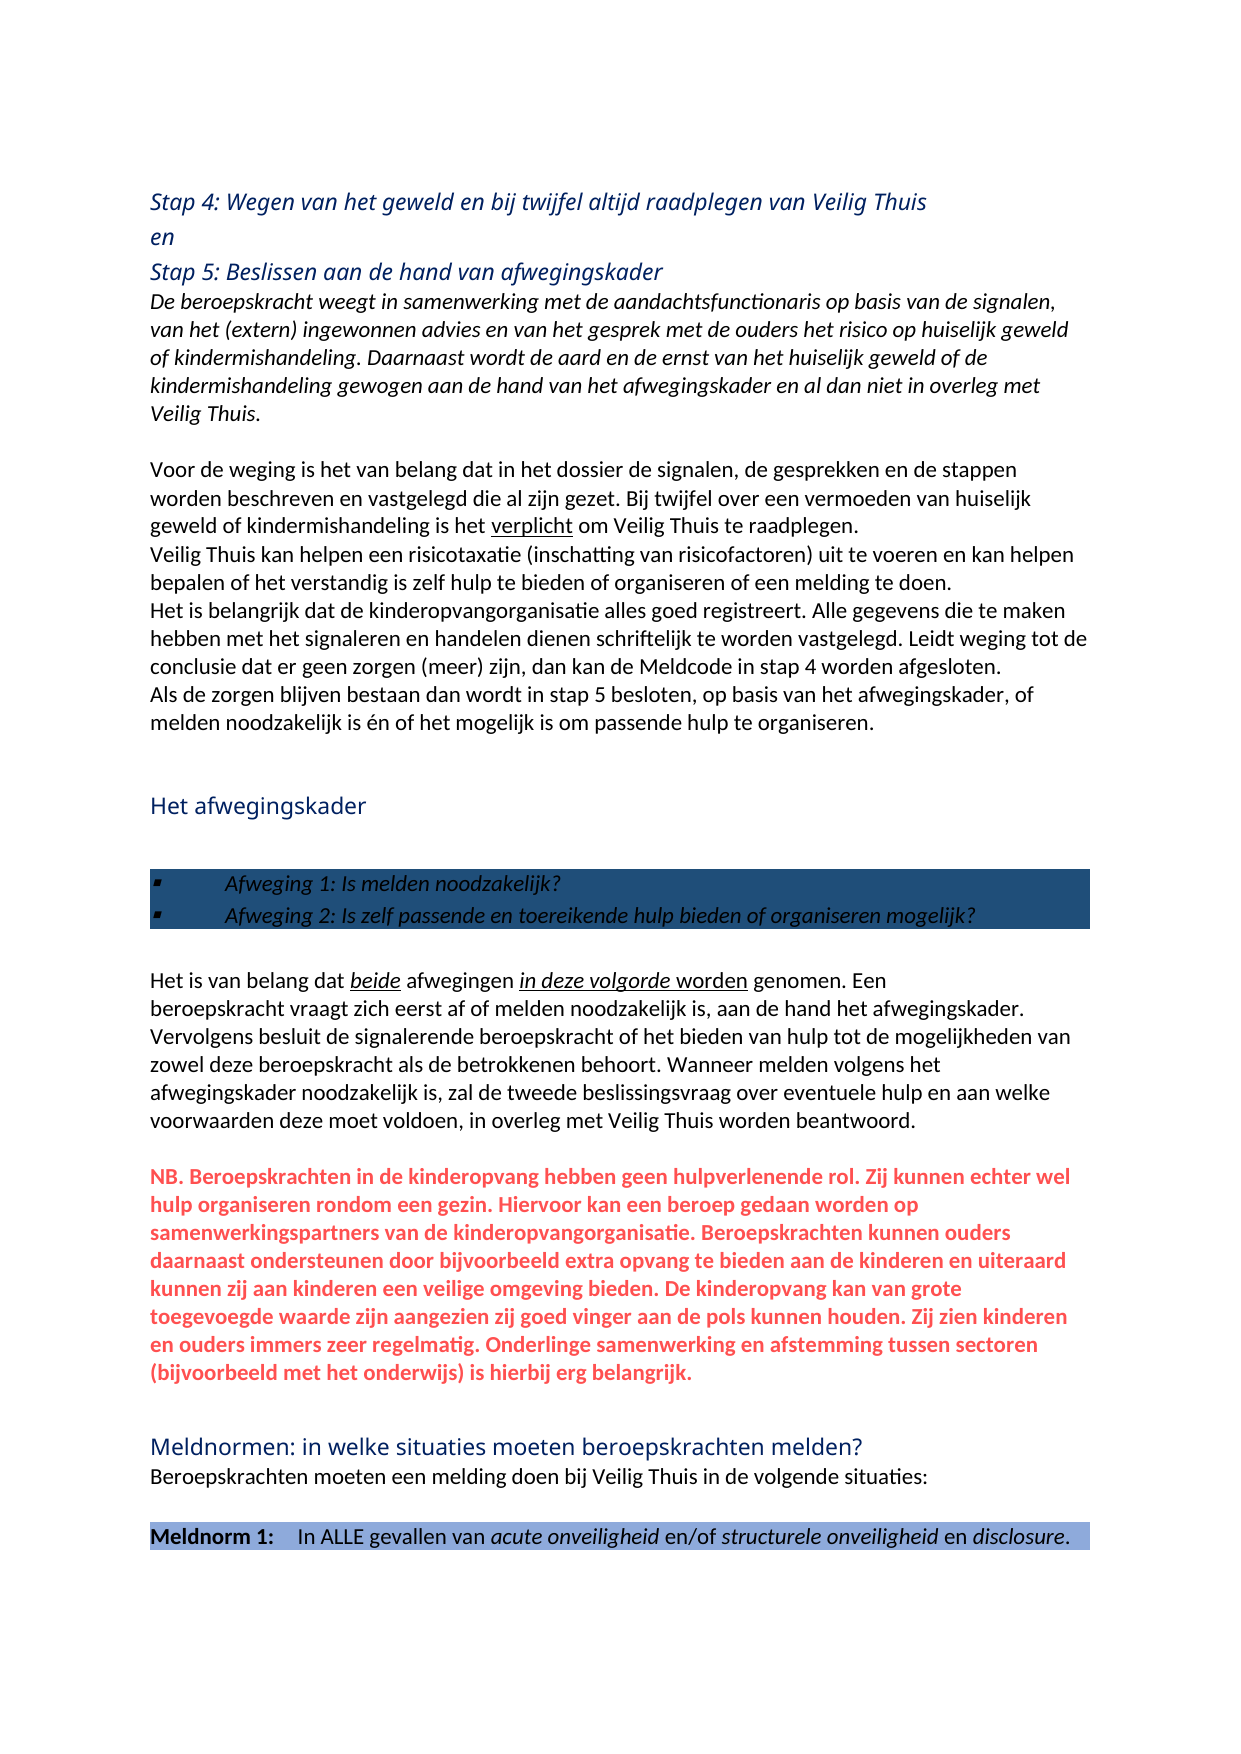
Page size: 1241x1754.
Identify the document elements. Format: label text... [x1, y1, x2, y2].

subtitle Stap 5: Beslissen aan de hand van afwegingskader [150, 256, 1090, 287]
list Afweging 2: Is zelf passende en toereikende hulp bieden of organiseren mogelijk? [150, 901, 1090, 929]
subtitle Meldnormen: in welke situaties moeten beroepskrachten melden? [150, 1431, 1090, 1462]
text De beroepskracht weegt in samenwerking met de aandachtsfunctionaris op basis van de signalen, van het (extern) ingewonnen advies en van het gesprek met de ouders het risico op huiselijk geweld of kindermishandeling. Daarnaast wordt de aard en de ernst van het huiselijk geweld of de kindermishandeling gewogen aan de hand van het afwegingskader en al dan niet in overleg met Veilig Thuis. [150, 287, 1090, 428]
text Voor de weging is het van belang dat in het dossier de signalen, de gesprekken en de stappen worden beschreven en vastgelegd die al zijn gezet. Bij twijfel over een vermoeden van huiselijk geweld of kindermishandeling is het verplicht om Veilig Thuis te raadplegen. [150, 456, 1090, 540]
text Het is van belang dat beide afwegingen in deze volgorde worden genomen. Een [150, 966, 1090, 994]
text Het is belangrijk dat de kinderopvangorganisatie alles goed registreert. Alle gegevens die te maken hebben met het signaleren en handelen dienen schriftelijk te worden vastgelegd. Leidt weging tot de conclusie dat er geen zorgen (meer) zijn, dan kan de Meldcode in stap 4 worden afgesloten. Als de zorgen blijven bestaan dan wordt in stap 5 besloten, op basis van het afwegingskader, of melden noodzakelijk is én of het mogelijk is om passende hulp te organiseren. [150, 596, 1090, 736]
subtitle Het afwegingskader [150, 790, 1090, 821]
text beroepskracht vraagt zich eerst af of melden noodzakelijk is, aan de hand het afwegingskader. Vervolgens besluit de signalerende beroepskracht of het bieden van hulp tot de mogelijkheden van zowel deze beroepskracht als de betrokkenen behoort. Wanneer melden volgens het afwegingskader noodzakelijk is, zal de tweede beslissingsvraag over eventuele hulp en aan welke voorwaarden deze moet voldoen, in overleg met Veilig Thuis worden beantwoord. [150, 994, 1090, 1134]
text Veilig Thuis kan helpen een risicotaxatie (inschatting van risicofactoren) uit te voeren en kan helpen bepalen of het verstandig is zelf hulp te bieden of organiseren of een melding te doen. [150, 540, 1090, 596]
list Afweging 1: Is melden noodzakelijk? [150, 869, 1090, 897]
subtitle en [150, 221, 1090, 252]
text Beroepskrachten moeten een melding doen bij Veilig Thuis in de volgende situaties: [150, 1462, 1090, 1490]
subtitle Stap 4: Wegen van het geweld en bij twijfel altijd raadplegen van Veilig Thuis [150, 185, 1090, 217]
text Meldnorm 1: In ALLE gevallen van acute onveiligheid en/of structurele onveiligheid en disclosure. [150, 1522, 1090, 1550]
text NB. Beroepskrachten in de kinderopvang hebben geen hulpverlenende rol. Zij kunnen echter wel hulp organiseren rondom een gezin. Hiervoor kan een beroep gedaan worden op samenwerkingspartners van de kinderopvangorganisatie. Beroepskrachten kunnen ouders daarnaast ondersteunen door bijvoorbeeld extra opvang te bieden aan de kinderen en uiteraard kunnen zij aan kinderen een veilige omgeving bieden. De kinderopvang kan van grote toegevoegde waarde zijn aangezien zij goed vinger aan de pols kunnen houden. Zij zien kinderen en ouders immers zeer regelmatig. Onderlinge samenwerking en afstemming tussen sectoren (bijvoorbeeld met het onderwijs) is hierbij erg belangrijk. [150, 1162, 1090, 1386]
